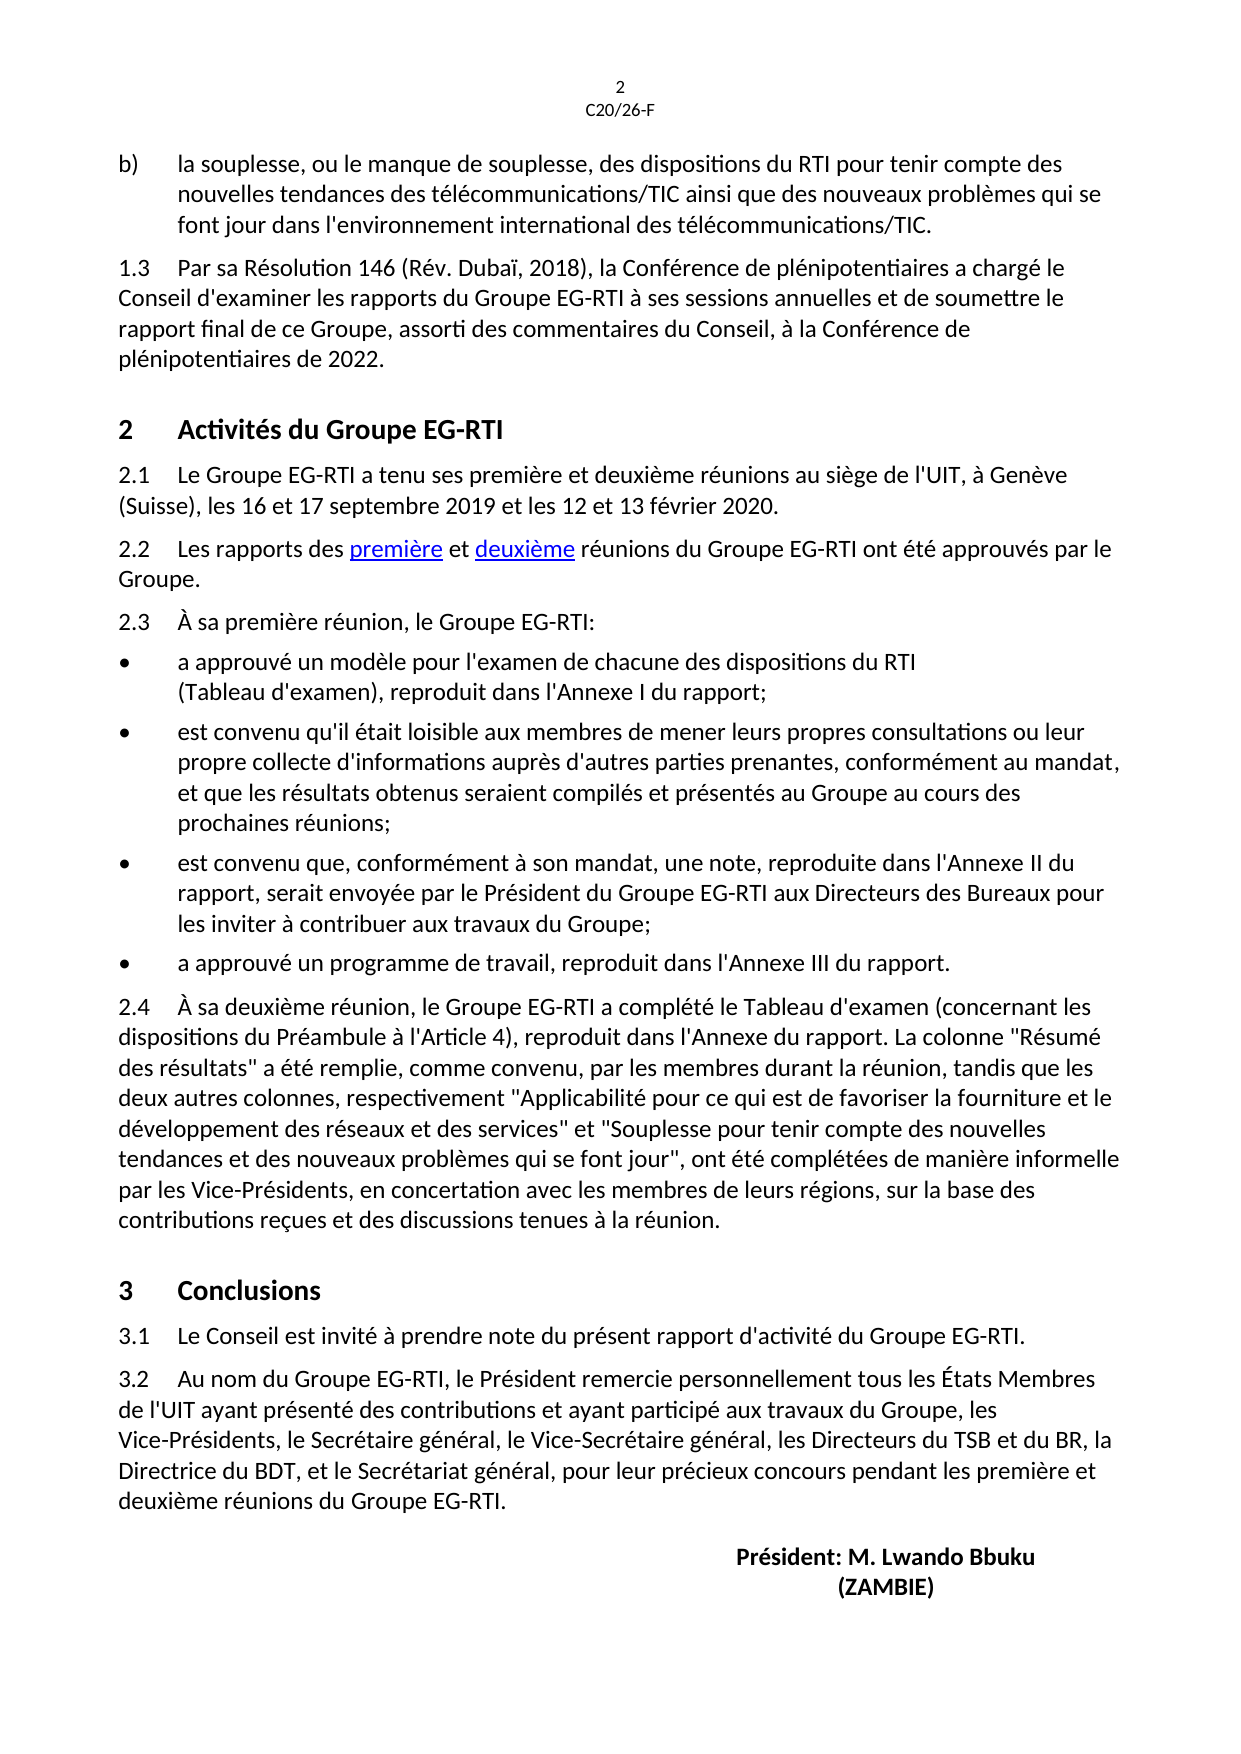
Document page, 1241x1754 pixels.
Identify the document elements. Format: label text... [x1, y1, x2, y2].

text • a approuvé un modèle pour l'examen de chacune des dispositions du RTI (Tableau d'examen), reproduit dans l'Annexe I du rapport; [118, 646, 1122, 707]
subtitle 3 Conclusions [118, 1272, 1122, 1308]
text 1.3 Par sa Résolution 146 (Rév. Dubaï, 2018), la Conférence de plénipotentiaires a chargé le Conseil d'examiner les rapports du Groupe EG-RTI à ses sessions annuelles et de soumettre le rapport final de ce Groupe, assorti des commentaires du Conseil, à la Conférence de plénipotentiaires de 2022. [118, 252, 1122, 374]
text b) la souplesse, ou le manque de souplesse, des dispositions du RTI pour tenir compte des nouvelles tendances des télécommunications/TIC ainsi que des nouveaux problèmes qui se font jour dans l'environnement international des télécommunications/TIC. [118, 148, 1122, 239]
text 3.1 Le Conseil est invité à prendre note du présent rapport d'activité du Groupe EG-RTI. [118, 1320, 1122, 1351]
text • est convenu qu'il était loisible aux membres de mener leurs propres consultations ou leur propre collecte d'informations auprès d'autres parties prenantes, conformément au mandat, et que les résultats obtenus seraient compilés et présentés au Groupe au cours des prochaines réunions; [118, 716, 1122, 838]
text 3.2 Au nom du Groupe EG-RTI, le Président remercie personnellement tous les États Membres de l'UIT ayant présenté des contributions et ayant participé aux travaux du Groupe, les Vice-Présidents, le Secrétaire général, le Vice-Secrétaire général, les Directeurs du TSB et du BR, la Directrice du BDT, et le Secrétariat général, pour leur précieux concours pendant les première et deuxième réunions du Groupe EG-RTI. [118, 1363, 1122, 1516]
text 2.1 Le Groupe EG-RTI a tenu ses première et deuxième réunions au siège de l'UIT, à Genève (Suisse), les 16 et 17 septembre 2019 et les 12 et 13 février 2020. [118, 459, 1122, 521]
text • est convenu que, conformément à son mandat, une note, reproduite dans l'Annexe II du rapport, serait envoyée par le Président du Groupe EG-RTI aux Directeurs des Bureaux pour les inviter à contribuer aux travaux du Groupe; [118, 847, 1122, 939]
text 2.2 Les rapports des première et deuxième réunions du Groupe EG-RTI ont été approuvés par le Groupe. [118, 533, 1122, 594]
subtitle 2 Activités du Groupe EG-RTI [118, 411, 1122, 447]
text • a approuvé un programme de travail, reproduit dans l'Annexe III du rapport. [118, 948, 1122, 978]
text 2.4 À sa deuxième réunion, le Groupe EG-RTI a complété le Tableau d'examen (concernant les dispositions du Préambule à l'Article 4), reproduit dans l'Annexe du rapport. La colonne "Résumé des résultats" a été remplie, comme convenu, par les membres durant la réunion, tandis que les deux autres colonnes, respectivement "Applicabilité pour ce qui est de favoriser la fourniture et le développement des réseaux et des services" et "Souplesse pour tenir compte des nouvelles tendances et des nouveaux problèmes qui se font jour", ont été complétées de manière informelle par les Vice-Présidents, en concertation avec les membres de leurs régions, sur la base des contributions reçues et des discussions tenues à la réunion. [118, 991, 1122, 1235]
text 2.3 À sa première réunion, le Groupe EG-RTI: [118, 607, 1122, 637]
text Président: M. Lwando Bbuku (ZAMBIE) [118, 1541, 1122, 1602]
